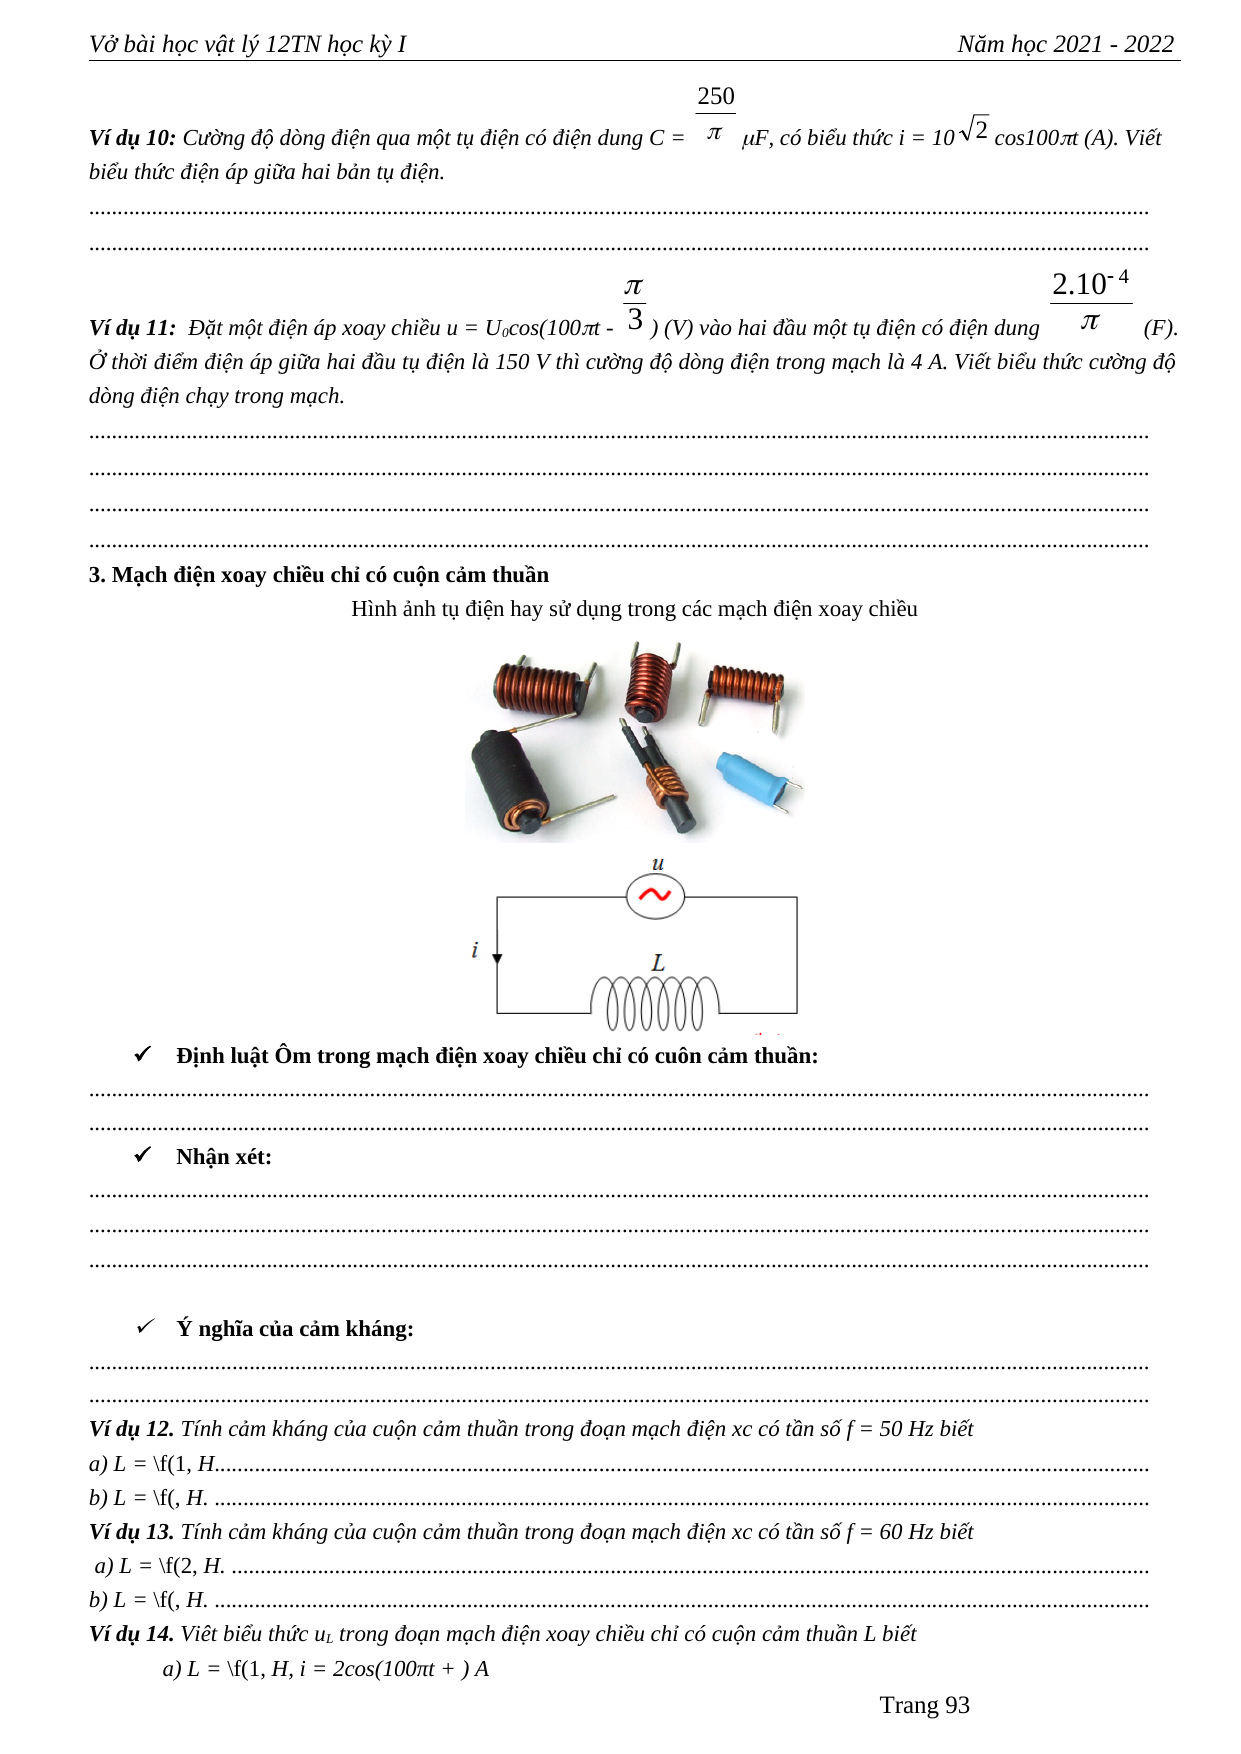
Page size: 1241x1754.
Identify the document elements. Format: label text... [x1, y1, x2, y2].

text Ví dụ 14. Viêt biểu thức uL trong đoạn mạch điện xoay chiều chỉ có cuộn cảm thuần L biết [89, 1621, 1182, 1647]
list b) L = H. [89, 1484, 1181, 1510]
text Ví dụ 11: Đặt một điện áp xoay chiều u = U0cos(100t - ) (V) vào hai đầu một tụ điện có điện dung (F). Ở thời điểm điện áp giữa hai đầu tụ điện là 150 V thì cường độ dòng điện trong mạch là 4 A. Viết biểu thức cường độ dòng điện chạy trong mạch. [89, 264, 1181, 408]
list a) L = H [89, 1450, 1181, 1476]
text Hình ảnh tụ điện hay sử dụng trong các mạch điện xoay chiều [89, 596, 1181, 622]
list Ý nghĩa của cảm kháng: [132, 1315, 1182, 1341]
list Định luật Ôm trong mạch điện xoay chiều chỉ có cuôn cảm thuần: [89, 1042, 1181, 1069]
list Nhận xét: [89, 1143, 1181, 1169]
text a) L = H, i = 2cos(100πt + ) A [89, 1655, 1182, 1681]
picture [458, 849, 812, 1035]
list Ví dụ 13. Tính cảm kháng của cuộn cảm thuần trong đoạn mạch điện xc có tần số f = 60 Hz biết [89, 1518, 1181, 1544]
list b) L = H. [89, 1586, 1181, 1613]
list a) L = H. [89, 1552, 1181, 1578]
picture [465, 629, 805, 843]
text Ví dụ 10: Cường độ dòng điện qua một tụ điện có điện dung C = F, có biểu thức i = 10cos100t (A). Viết biểu thức điện áp giữa hai bản tụ điện. [89, 80, 1181, 184]
text 3. Mạch điện xoay chiều chỉ có cuộn cảm thuần [89, 561, 1181, 588]
text Ví dụ 12. Tính cảm kháng của cuộn cảm thuần trong đoạn mạch điện xc có tần số f = 50 Hz biết [89, 1416, 1182, 1442]
